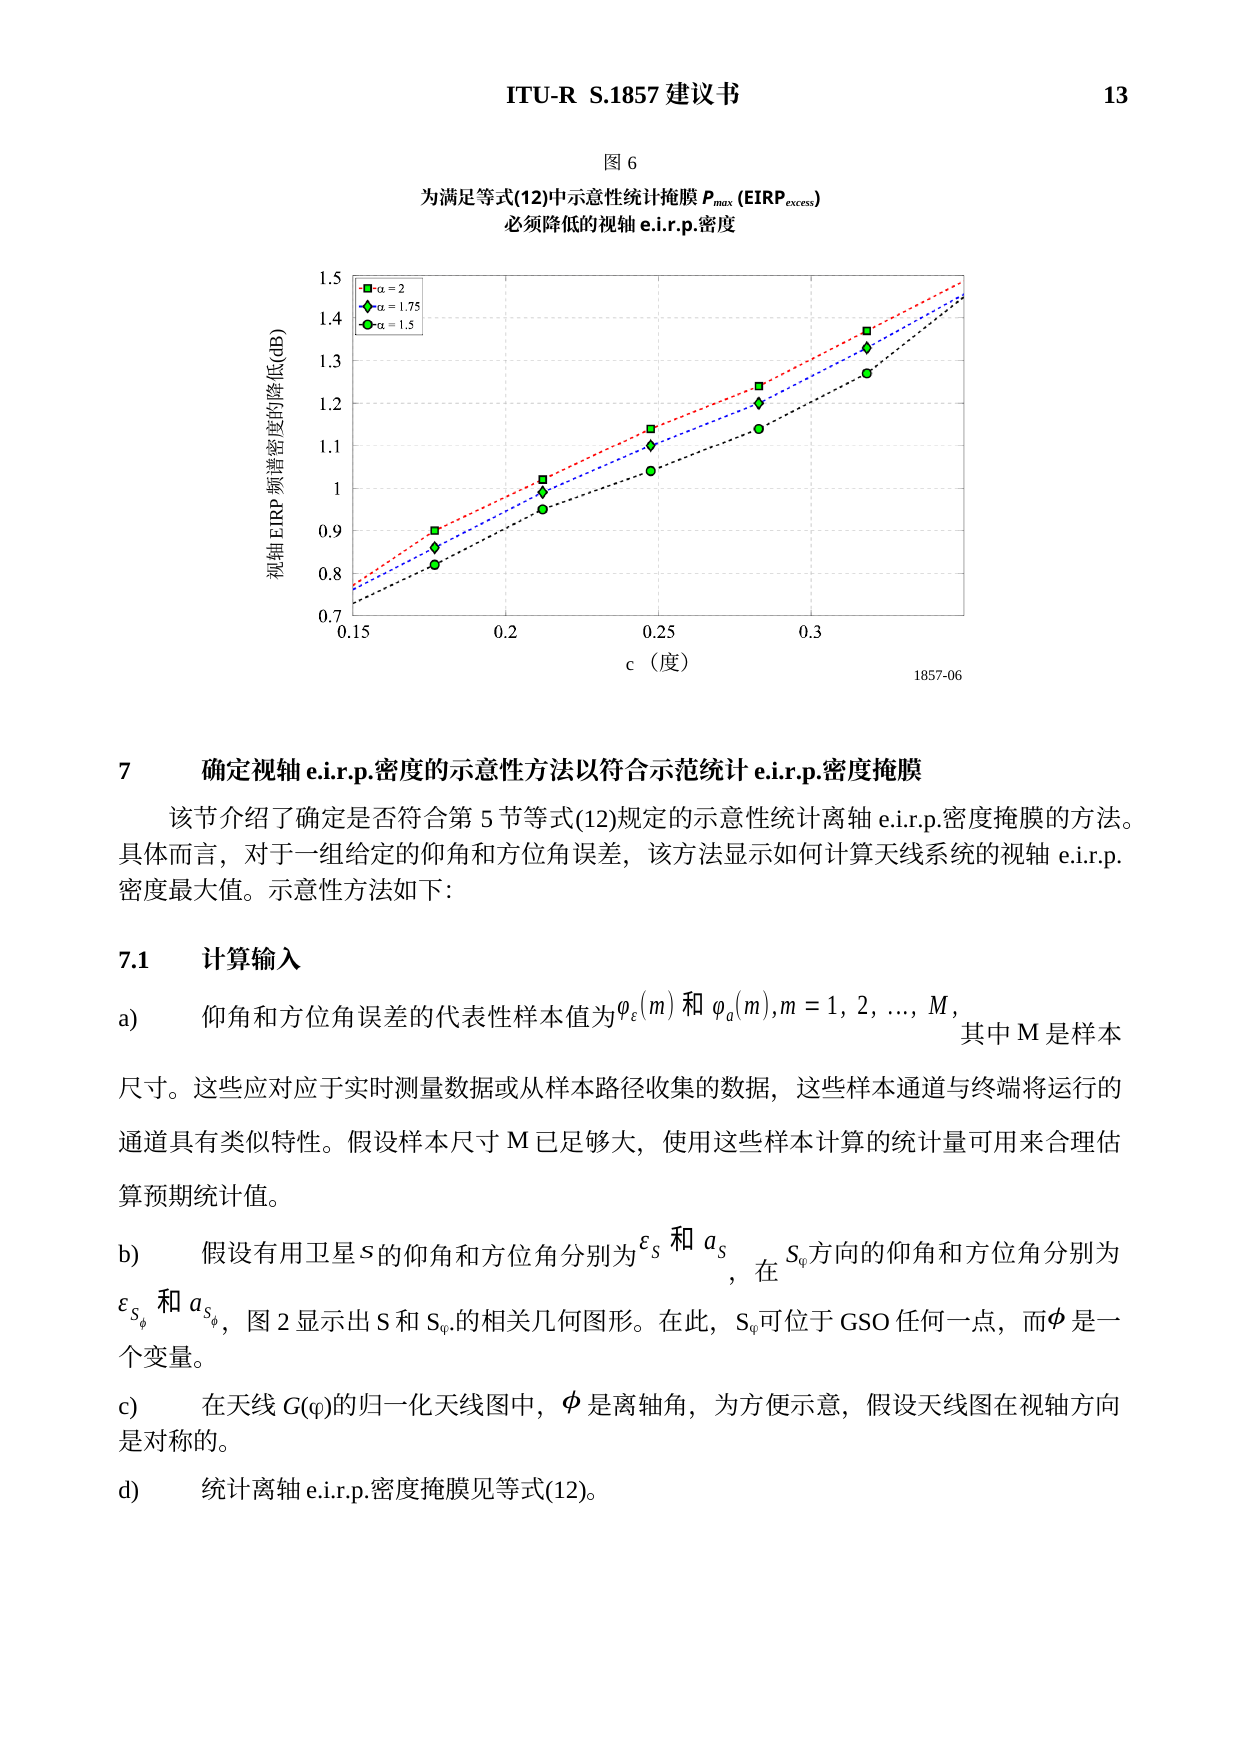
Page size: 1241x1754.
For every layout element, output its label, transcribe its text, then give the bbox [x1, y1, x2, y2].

text b) 假设有用卫星的仰角和方位角分别为，在S方向的仰角和方位角分别为，图2显示出S和S.的相关几何图形。在此，S可位于GSO任何一点，而是一个变量。 [118, 1225, 1122, 1373]
subtitle 7 确定视轴e.i.r.p.密度的示意性方法以符合示范统计e.i.r.p.密度掩膜 [118, 751, 1122, 786]
text d) 统计离轴e.i.r.p.密度掩膜见等式(12)。 [118, 1470, 1122, 1506]
text c) 在天线G()的归一化天线图中，是离轴角，为方便示意，假设天线图在视轴方向是对称的。 [118, 1386, 1122, 1457]
subtitle 7.1 计算输入 [118, 940, 1122, 976]
text 图 6 [118, 148, 1122, 175]
text 该节介绍了确定是否符合第5节等式(12)规定的示意性统计离轴e.i.r.p.密度掩膜的方法。具体而言，对于一组给定的仰角和方位角误差，该方法显示如何计算天线系统的视轴e.i.r.p.密度最大值。示意性方法如下： [118, 799, 1122, 907]
title 为满足等式(12)中示意性统计掩膜Pmax (EIRPexcess) 必须降低的视轴e.i.r.p.密度 [118, 183, 1122, 237]
text a) 仰角和方位角误差的代表性样本值为其中M是样本尺寸。这些应对应于实时测量数据或从样本路径收集的数据，这些样本通道与终端将运行的通道具有类似特性。假设样本尺寸M已足够大，使用这些样本计算的统计量可用来合理估算预期统计值。 [118, 988, 1122, 1213]
picture [351, 274, 966, 617]
